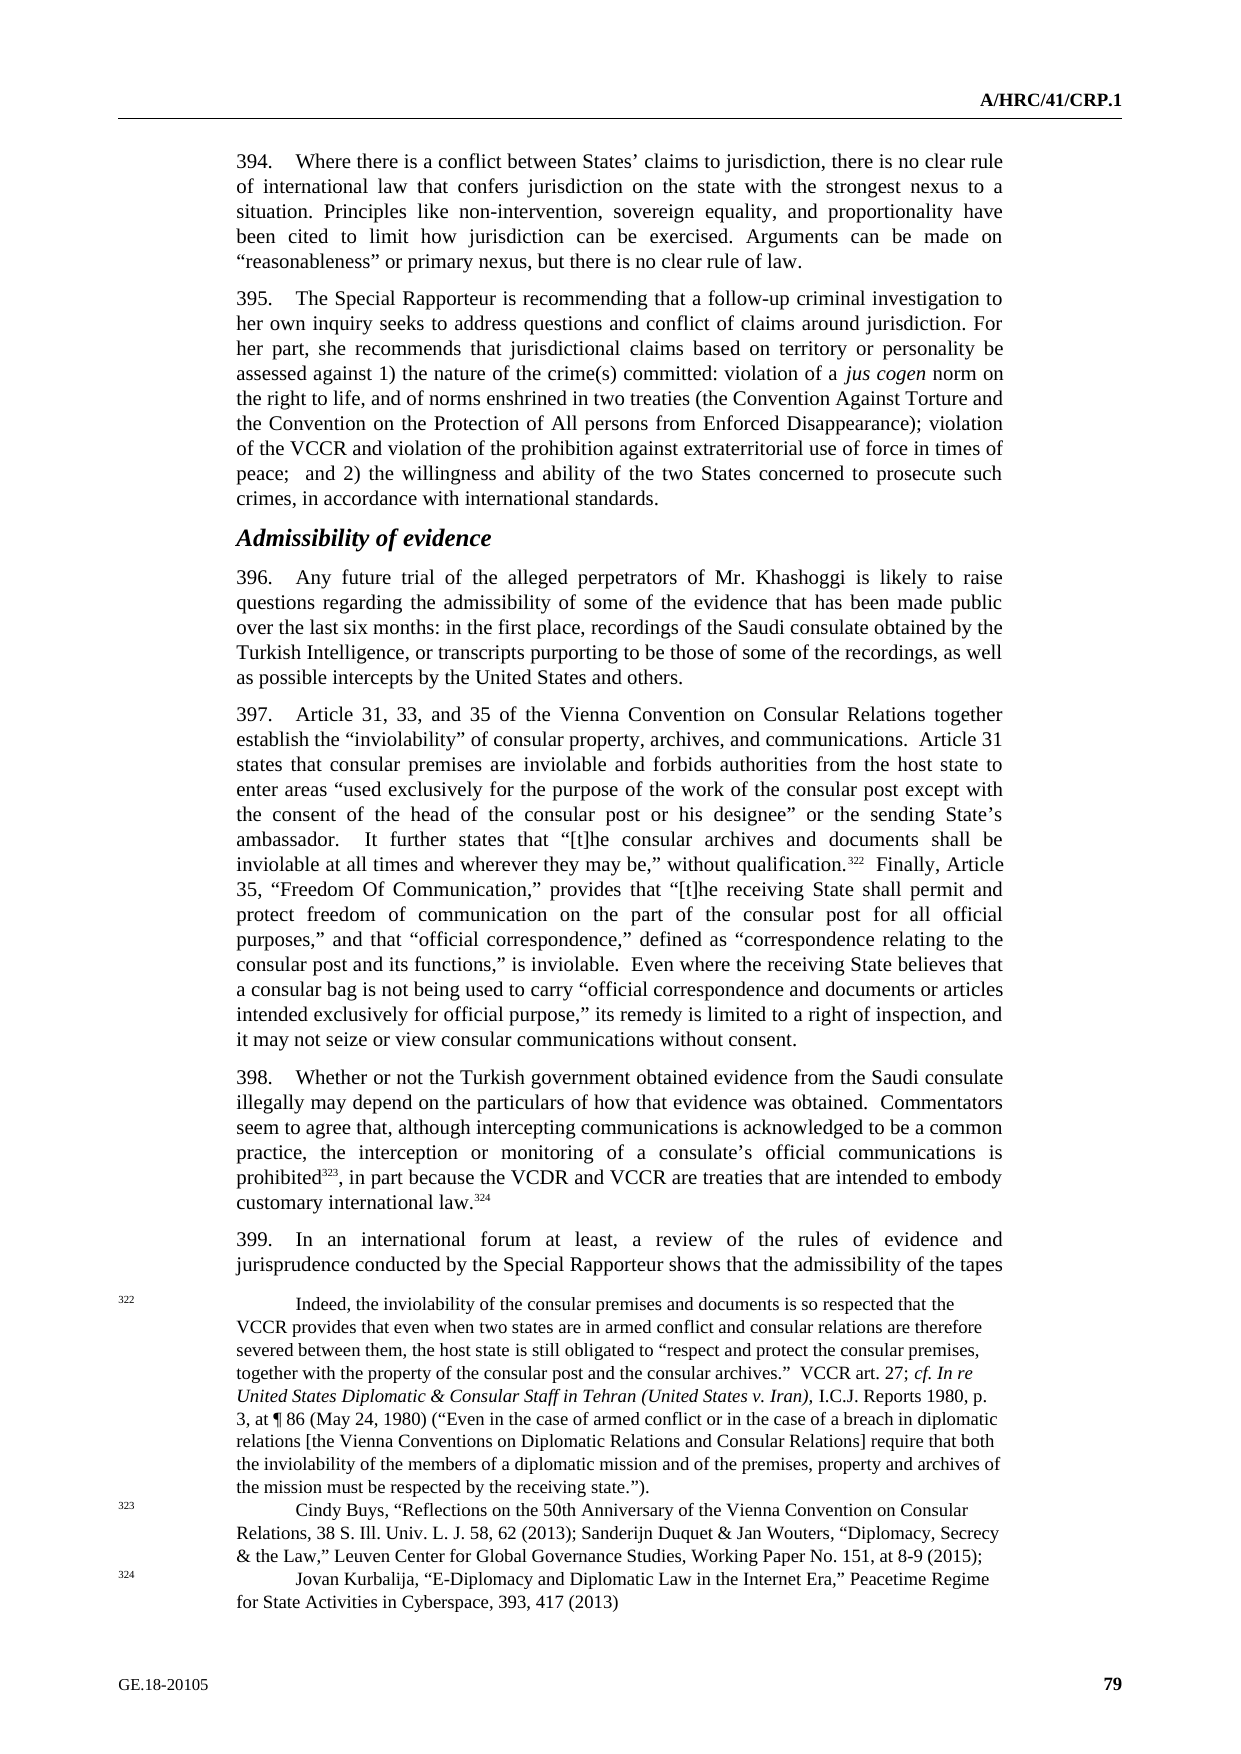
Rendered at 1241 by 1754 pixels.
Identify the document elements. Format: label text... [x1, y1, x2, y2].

text Admissibility of evidence [236, 523, 1004, 551]
text Any future trial of the alleged perpetrators of Mr. Khashoggi is likely to raise questions regarding the admissibility of some of the evidence that has been made public over the last six months: in the first place, recordings of the Saudi consulate obtained by the Turkish Intelligence, or transcripts purporting to be those of some of the recordings, as well as possible intercepts by the United States and others. [236, 564, 1004, 689]
text Whether or not the Turkish government obtained evidence from the Saudi consulate illegally may depend on the particulars of how that evidence was obtained. Commentators seem to agree that, although intercepting communications is acknowledged to be a common practice, the interception or monitoring of a consulate’s official communications is prohibited, in part because the VCDR and VCCR are treaties that are intended to embody customary international law. [236, 1064, 1004, 1214]
text Where there is a conflict between States’ claims to jurisdiction, there is no clear rule of international law that confers jurisdiction on the state with the strongest nexus to a situation. Principles like non-intervention, sovereign equality, and proportionality have been cited to limit how jurisdiction can be exercised. Arguments can be made on “reasonableness” or primary nexus, but there is no clear rule of law. [236, 148, 1004, 273]
text The Special Rapporteur is recommending that a follow-up criminal investigation to her own inquiry seeks to address questions and conflict of claims around jurisdiction. For her part, she recommends that jurisdictional claims based on territory or personality be assessed against 1) the nature of the crime(s) committed: violation of a jus cogen norm on the right to life, and of norms enshrined in two treaties (the Convention Against Torture and the Convention on the Protection of All persons from Enforced Disappearance); violation of the VCCR and violation of the prohibition against extraterritorial use of force in times of peace; and 2) the willingness and ability of the two States concerned to prosecute such crimes, in accordance with international standards. [236, 285, 1004, 510]
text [236, 1226, 1004, 1276]
text Article 31, 33, and 35 of the Vienna Convention on Consular Relations together establish the “inviolability” of consular property, archives, and communications. Article 31 states that consular premises are inviolable and forbids authorities from the host state to enter areas “used exclusively for the purpose of the work of the consular post except with the consent of the head of the consular post or his designee” or the sending State’s ambassador. It further states that “[t]he consular archives and documents shall be inviolable at all times and wherever they may be,” without qualification. Finally, Article 35, “Freedom Of Communication,” provides that “[t]he receiving State shall permit and protect freedom of communication on the part of the consular post for all official purposes,” and that “official correspondence,” defined as “correspondence relating to the consular post and its functions,” is inviolable. Even where the receiving State believes that a consular bag is not being used to carry “official correspondence and documents or articles intended exclusively for official purpose,” its remedy is limited to a right of inspection, and it may not seize or view consular communications without consent. [236, 701, 1004, 1051]
